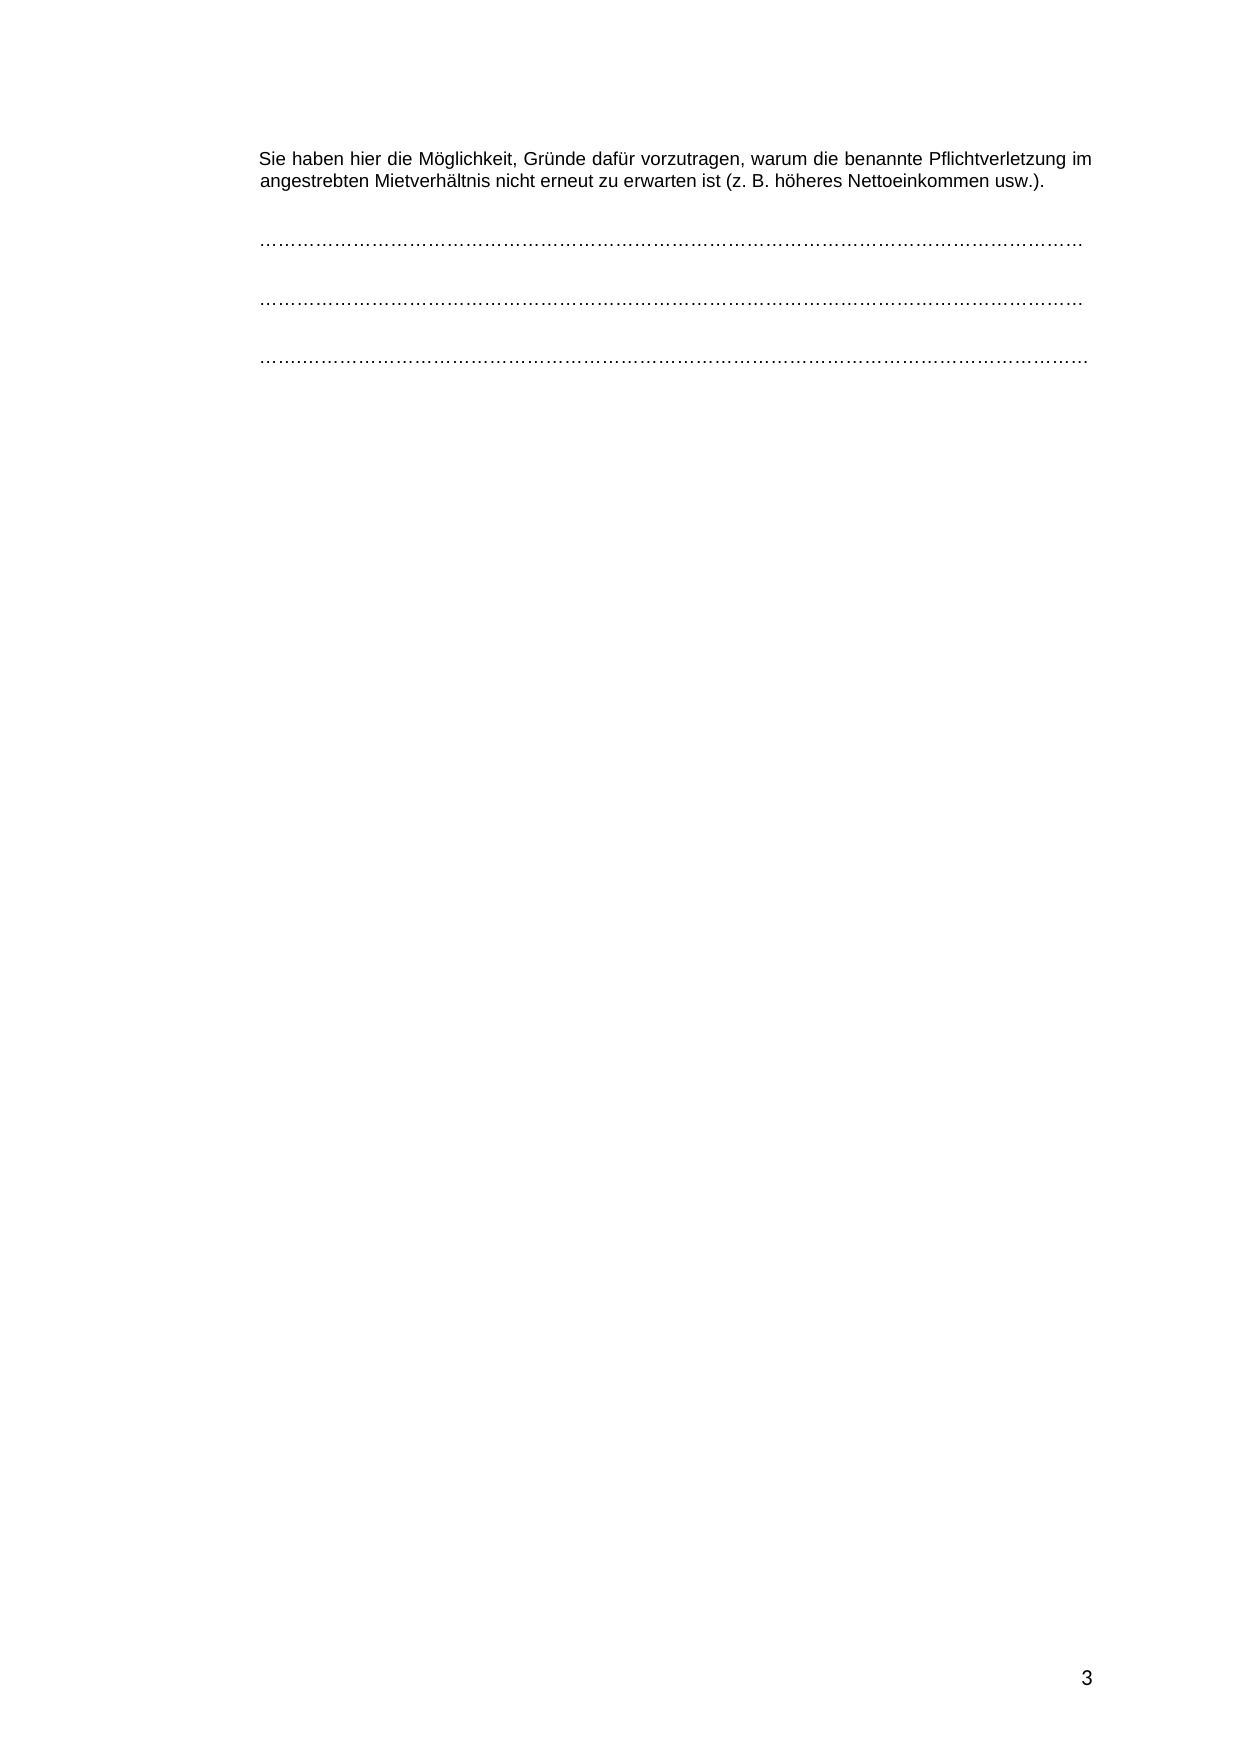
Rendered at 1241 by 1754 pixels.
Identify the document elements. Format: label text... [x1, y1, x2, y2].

text …….……………………………………………………………………………………………………………… [259, 346, 1092, 368]
text Sie haben hier die Möglichkeit, Gründe dafür vorzutragen, warum die benannte Pflichtverletzung im angestrebten Mietverhältnis nicht erneut zu erwarten ist (z. B. höheres Nettoeinkommen usw.). [259, 148, 1092, 192]
text …………………………………………………………………………………………………………………… [259, 229, 1092, 251]
text …………………………………………………………………………………………………………………… [259, 288, 1092, 309]
